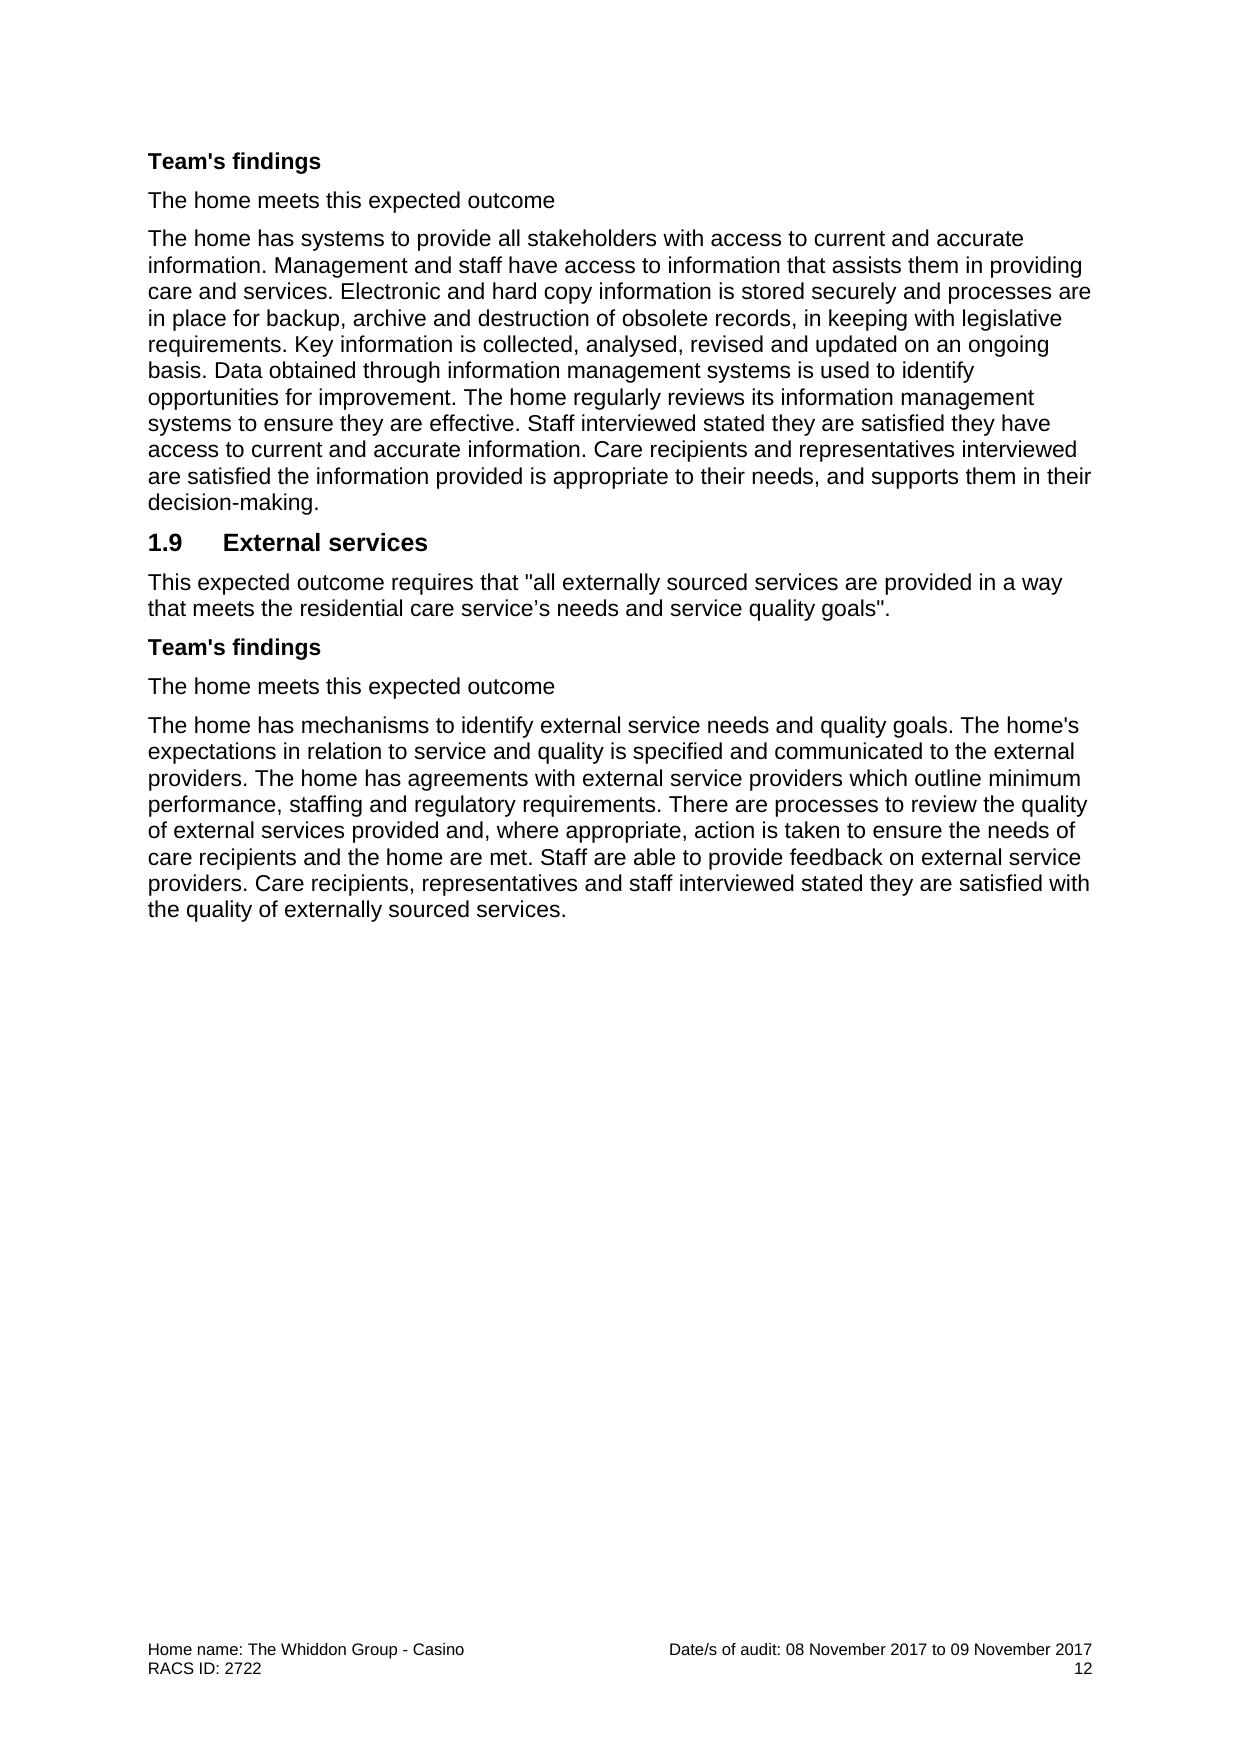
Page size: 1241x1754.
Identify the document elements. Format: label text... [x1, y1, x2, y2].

subtitle Team's findings [148, 148, 1092, 174]
text The home has systems to provide all stakeholders with access to current and accurate information. Management and staff have access to information that assists them in providing care and services. Electronic and hard copy information is stored securely and processes are in place for backup, archive and destruction of obsolete records, in keeping with legislative requirements. Key information is collected, analysed, revised and updated on an ongoing basis. Data obtained through information management systems is used to identify opportunities for improvement. The home regularly reviews its information management systems to ensure they are effective. Staff interviewed stated they are satisfied they have access to current and accurate information. Care recipients and representatives interviewed are satisfied the information provided is appropriate to their needs, and supports them in their decision-making. [148, 225, 1092, 515]
text The home has mechanisms to identify external service needs and quality goals. The home's expectations in relation to service and quality is specified and communicated to the external providers. The home has agreements with external service providers which outline minimum performance, staffing and regulatory requirements. There are processes to review the quality of external services provided and, where appropriate, action is taken to ensure the needs of care recipients and the home are met. Staff are able to provide feedback on external service providers. Care recipients, representatives and staff interviewed stated they are satisfied with the quality of externally sourced services. [148, 712, 1092, 923]
text The home meets this expected outcome [148, 187, 1092, 213]
subtitle Team's findings [148, 634, 1092, 661]
text This expected outcome requires that "all externally sourced services are provided in a way that meets the residential care service’s needs and service quality goals". [148, 569, 1092, 622]
subtitle 1.9 External services [148, 528, 1092, 557]
text The home meets this expected outcome [148, 673, 1092, 699]
